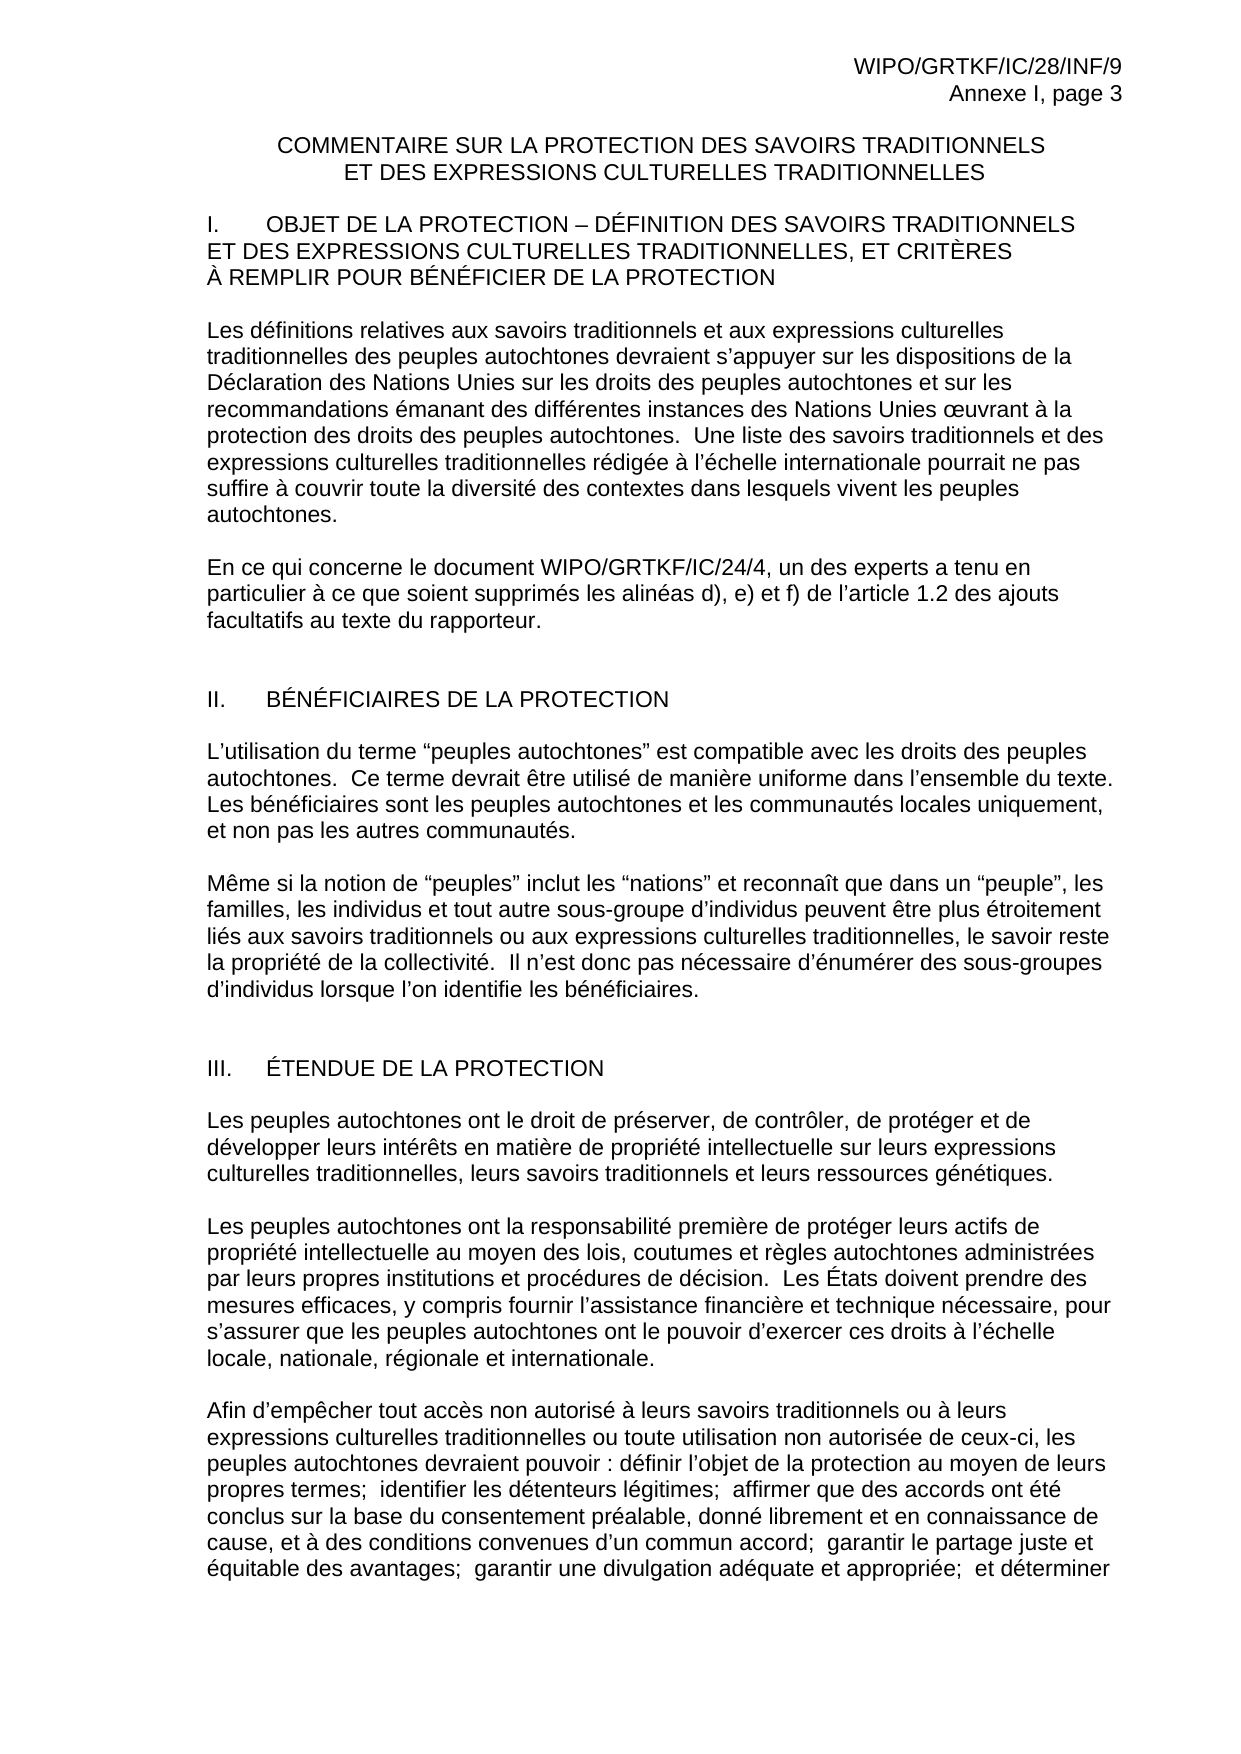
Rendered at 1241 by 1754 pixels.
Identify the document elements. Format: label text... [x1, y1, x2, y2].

text Même si la notion de “peuples” inclut les “nations” et reconnaît que dans un “peuple”, les familles, les individus et tout autre sous-groupe d’individus peuvent être plus étroitement liés aux savoirs traditionnels ou aux expressions culturelles traditionnelles, le savoir reste la propriété de la collectivité. Il n’est donc pas nécessaire d’énumérer des sous-groupes d’individus lorsque l’on identifie les bénéficiaires. [207, 870, 1122, 1002]
text Les peuples autochtones ont la responsabilité première de protéger leurs actifs de propriété intellectuelle au moyen des lois, coutumes et règles autochtones administrées par leurs propres institutions et procédures de décision. Les États doivent prendre des mesures efficaces, y compris fournir l’assistance financière et technique nécessaire, pour s’assurer que les peuples autochtones ont le pouvoir d’exercer ces droits à l’échelle locale, nationale, régionale et internationale. [207, 1213, 1122, 1371]
text III. ÉTENDUE DE LA PROTECTION [207, 1054, 1122, 1081]
text II. BÉNÉFICIAIRES DE LA PROTECTION [207, 686, 1122, 712]
text L’utilisation du terme “peuples autochtones” est compatible avec les droits des peuples autochtones. Ce terme devrait être utilisé de manière uniforme dans l’ensemble du texte. Les bénéficiaires sont les peuples autochtones et les communautés locales uniquement, et non pas les autres communautés. [207, 738, 1122, 844]
text COMMENTAIRE SUR LA PROTECTION DES SAVOIRS TRADITIONNELS ET DES EXPRESSIONS CULTURELLES TRADITIONNELLES [207, 132, 1122, 185]
text I. OBJET DE LA PROTECTION – DÉFINITION DES SAVOIRS TRADITIONNELS ET DES EXPRESSIONS CULTURELLES TRADITIONNELLES, ET CRITÈRES À REMPLIR POUR BÉNÉFICIER DE LA PROTECTION [207, 211, 1122, 290]
text Les définitions relatives aux savoirs traditionnels et aux expressions culturelles traditionnelles des peuples autochtones devraient s’appuyer sur les dispositions de la Déclaration des Nations Unies sur les droits des peuples autochtones et sur les recommandations émanant des différentes instances des Nations Unies œuvrant à la protection des droits des peuples autochtones. Une liste des savoirs traditionnels et des expressions culturelles traditionnelles rédigée à l’échelle internationale pourrait ne pas suffire à couvrir toute la diversité des contextes dans lesquels vivent les peuples autochtones. [207, 317, 1122, 527]
text Les peuples autochtones ont le droit de préserver, de contrôler, de protéger et de développer leurs intérêts en matière de propriété intellectuelle sur leurs expressions culturelles traditionnelles, leurs savoirs traditionnels et leurs ressources génétiques. [207, 1107, 1122, 1186]
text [207, 1397, 1122, 1582]
text En ce qui concerne le document WIPO/GRTKF/IC/24/4, un des experts a tenu en particulier à ce que soient supprimés les alinéas d), e) et f) de l’article 1.2 des ajouts facultatifs au texte du rapporteur. [207, 554, 1122, 633]
